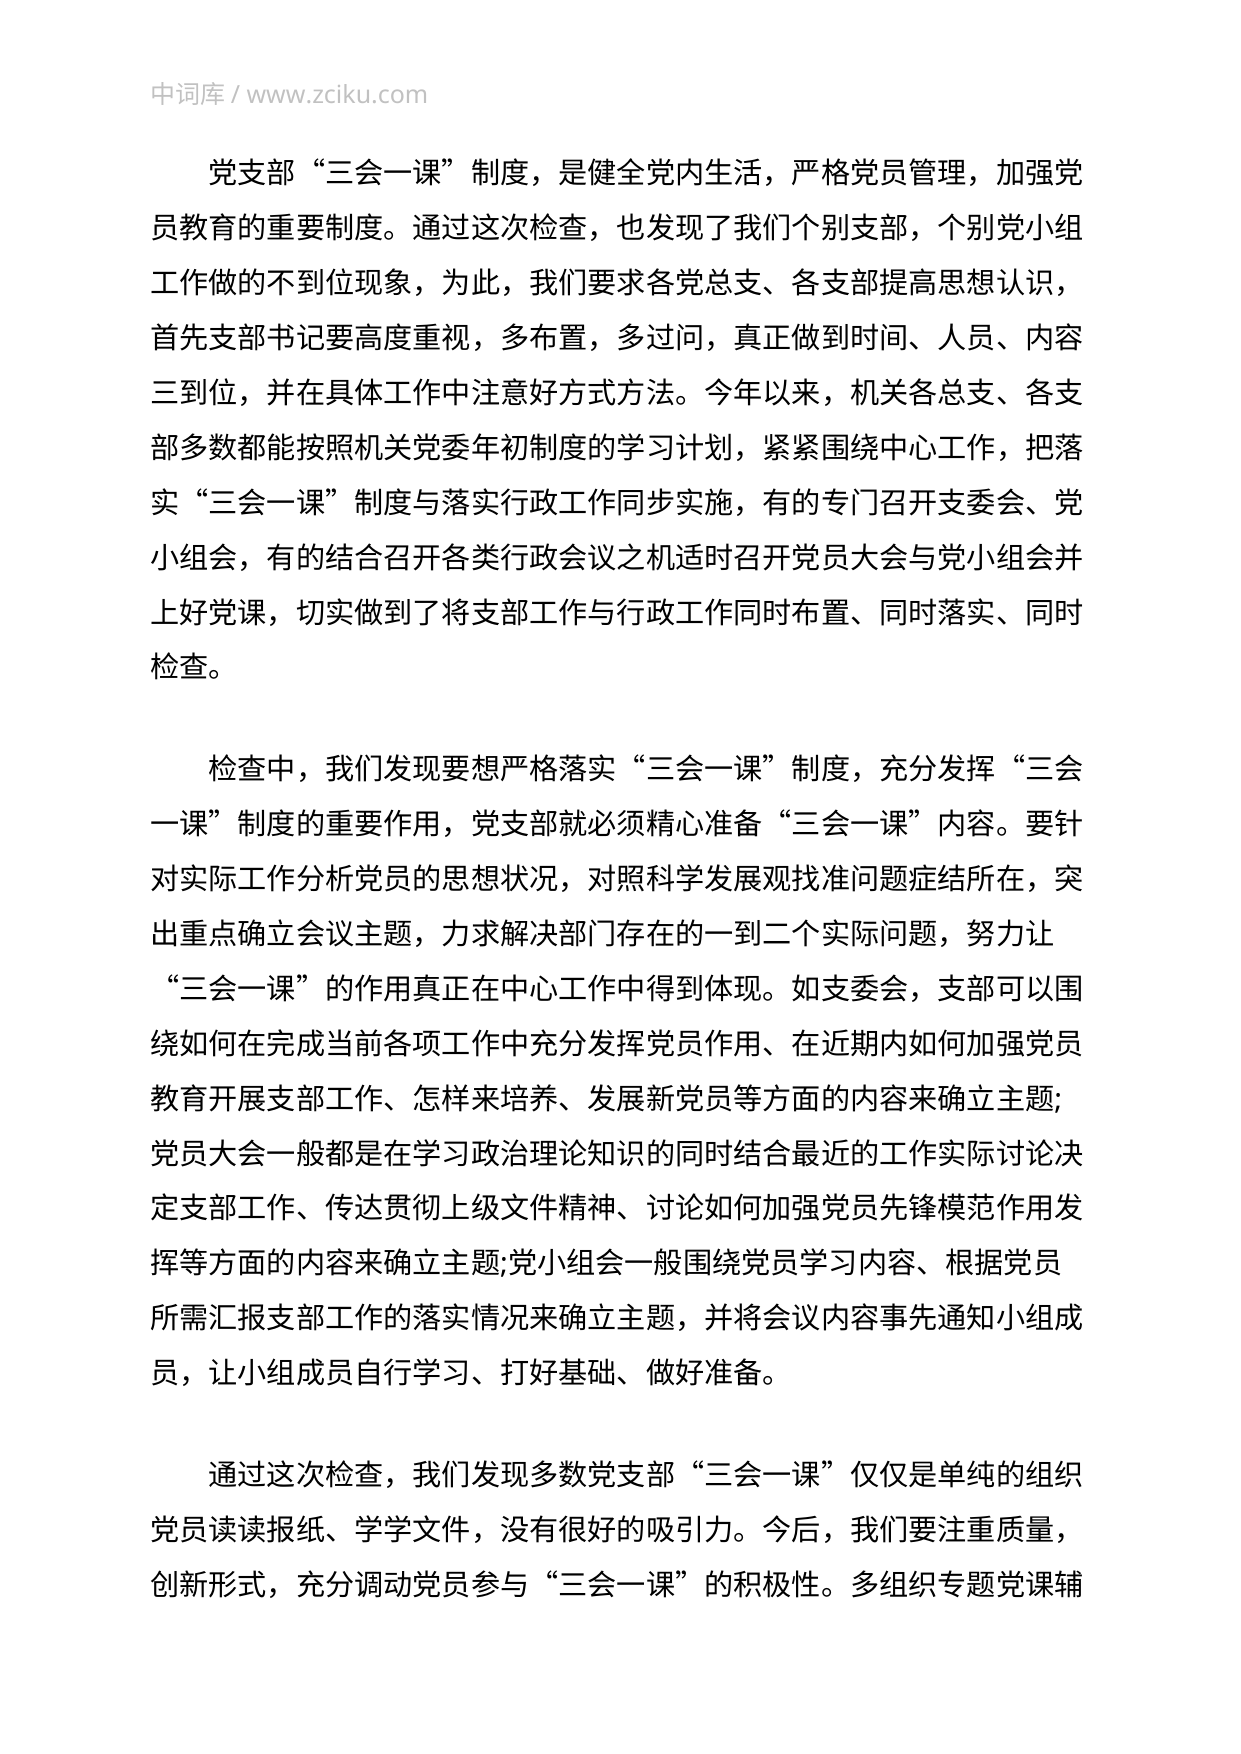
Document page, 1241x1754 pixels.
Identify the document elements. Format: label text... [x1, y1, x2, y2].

text 党支部“三会一课”制度，是健全党内生活，严格党员管理，加强党员教育的重要制度。通过这次检查，也发现了我们个别支部，个别党小组工作做的不到位现象，为此，我们要求各党总支、各支部提高思想认识，首先支部书记要高度重视，多布置，多过问，真正做到时间、人员、内容三到位，并在具体工作中注意好方式方法。今年以来，机关各总支、各支部多数都能按照机关党委年初制度的学习计划，紧紧围绕中心工作，把落实“三会一课”制度与落实行政工作同步实施，有的专门召开支委会、党小组会，有的结合召开各类行政会议之机适时召开党员大会与党小组会并上好党课，切实做到了将支部工作与行政工作同时布置、同时落实、同时检查。 [150, 150, 1090, 686]
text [150, 1452, 1090, 1604]
text 检查中，我们发现要想严格落实“三会一课”制度，充分发挥“三会一课”制度的重要作用，党支部就必须精心准备“三会一课”内容。要针对实际工作分析党员的思想状况，对照科学发展观找准问题症结所在，突出重点确立会议主题，力求解决部门存在的一到二个实际问题，努力让“三会一课”的作用真正在中心工作中得到体现。如支委会，支部可以围绕如何在完成当前各项工作中充分发挥党员作用、在近期内如何加强党员教育开展支部工作、怎样来培养、发展新党员等方面的内容来确立主题;党员大会一般都是在学习政治理论知识的同时结合最近的工作实际讨论决定支部工作、传达贯彻上级文件精神、讨论如何加强党员先锋模范作用发挥等方面的内容来确立主题;党小组会一般围绕党员学习内容、根据党员所需汇报支部工作的落实情况来确立主题，并将会议内容事先通知小组成员，让小组成员自行学习、打好基础、做好准备。 [150, 746, 1090, 1392]
